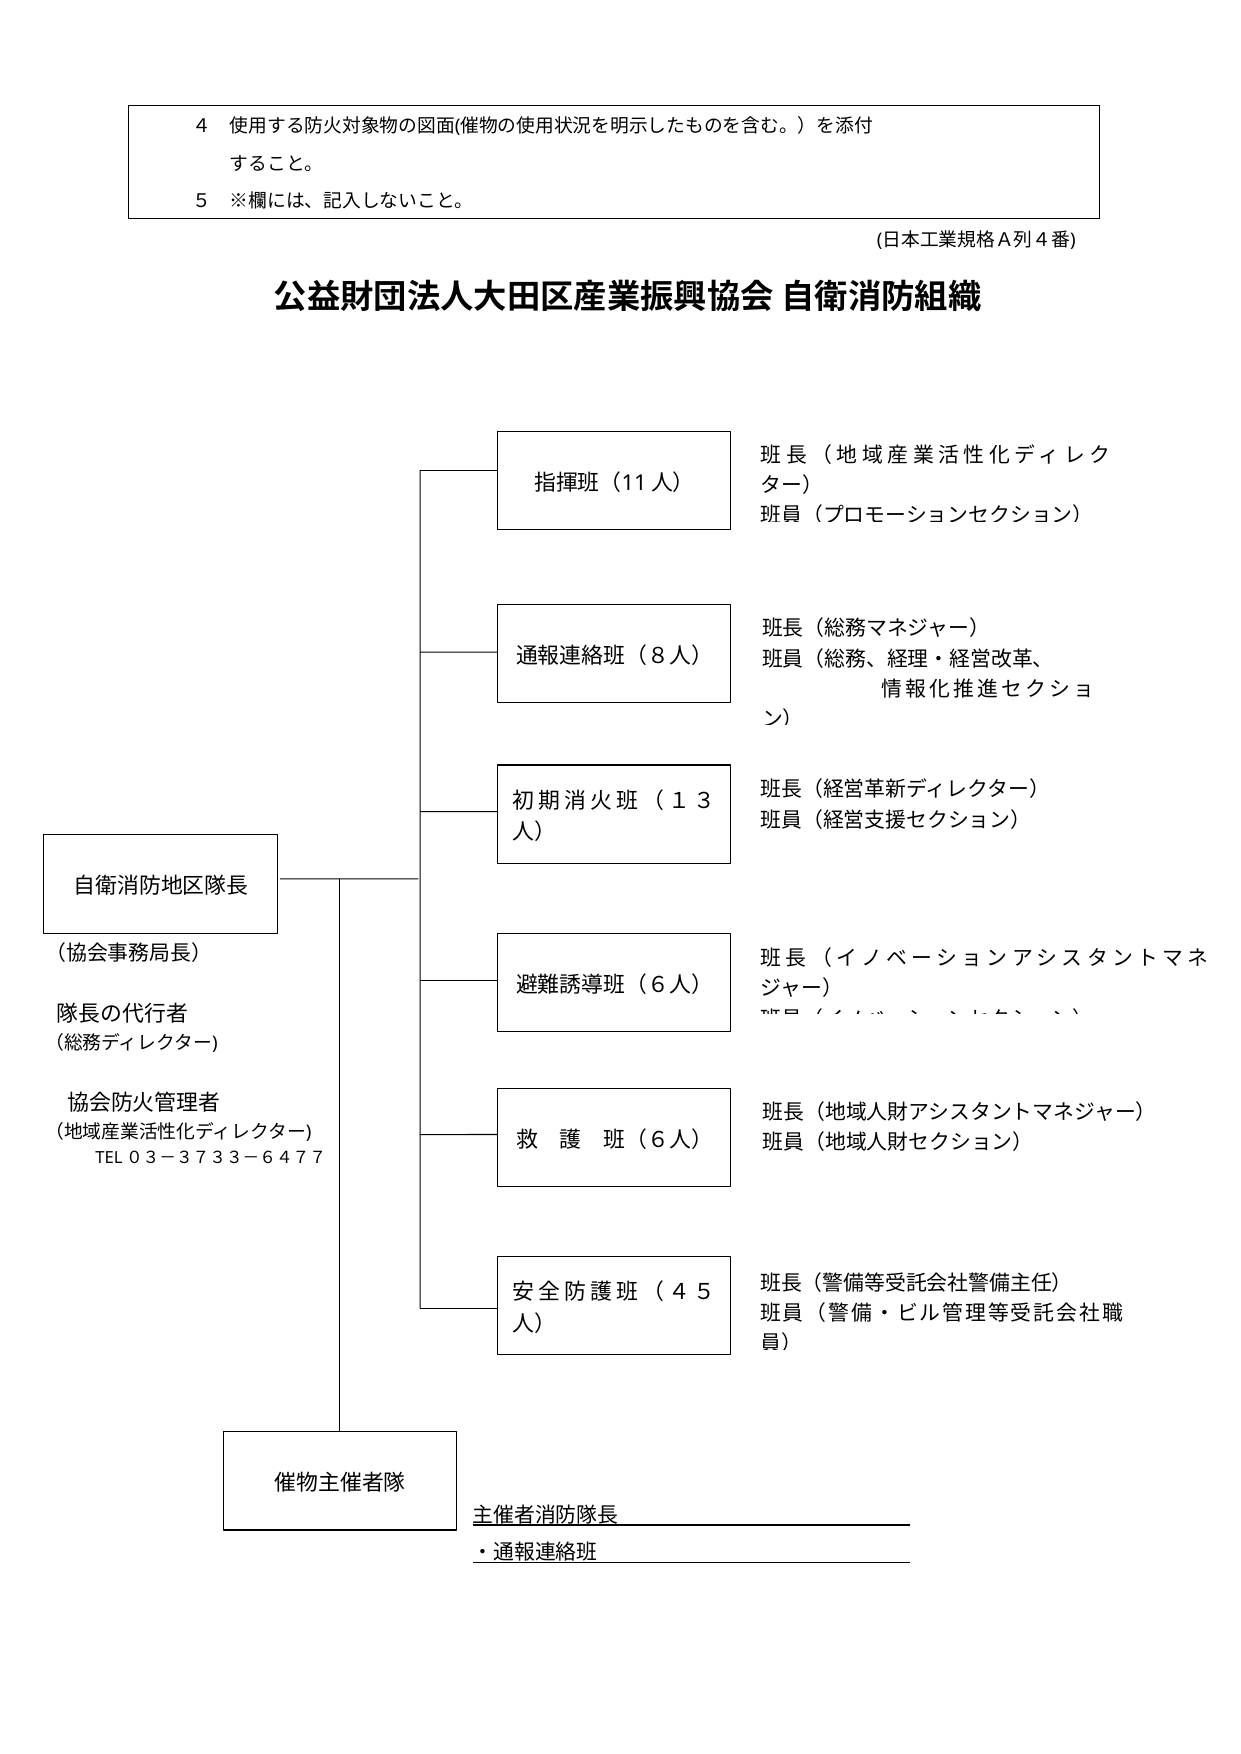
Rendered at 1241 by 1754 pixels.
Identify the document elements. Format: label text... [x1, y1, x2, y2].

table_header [129, 106, 1099, 218]
text 主催者消防隊長 [118, 1494, 1137, 1532]
text ・通報連絡班 [118, 1532, 1137, 1569]
text (日本工業規格Ａ列４番) [118, 219, 1137, 257]
text 公益財団法人大田区産業振興協会 自衛消防組織 [118, 257, 1137, 332]
